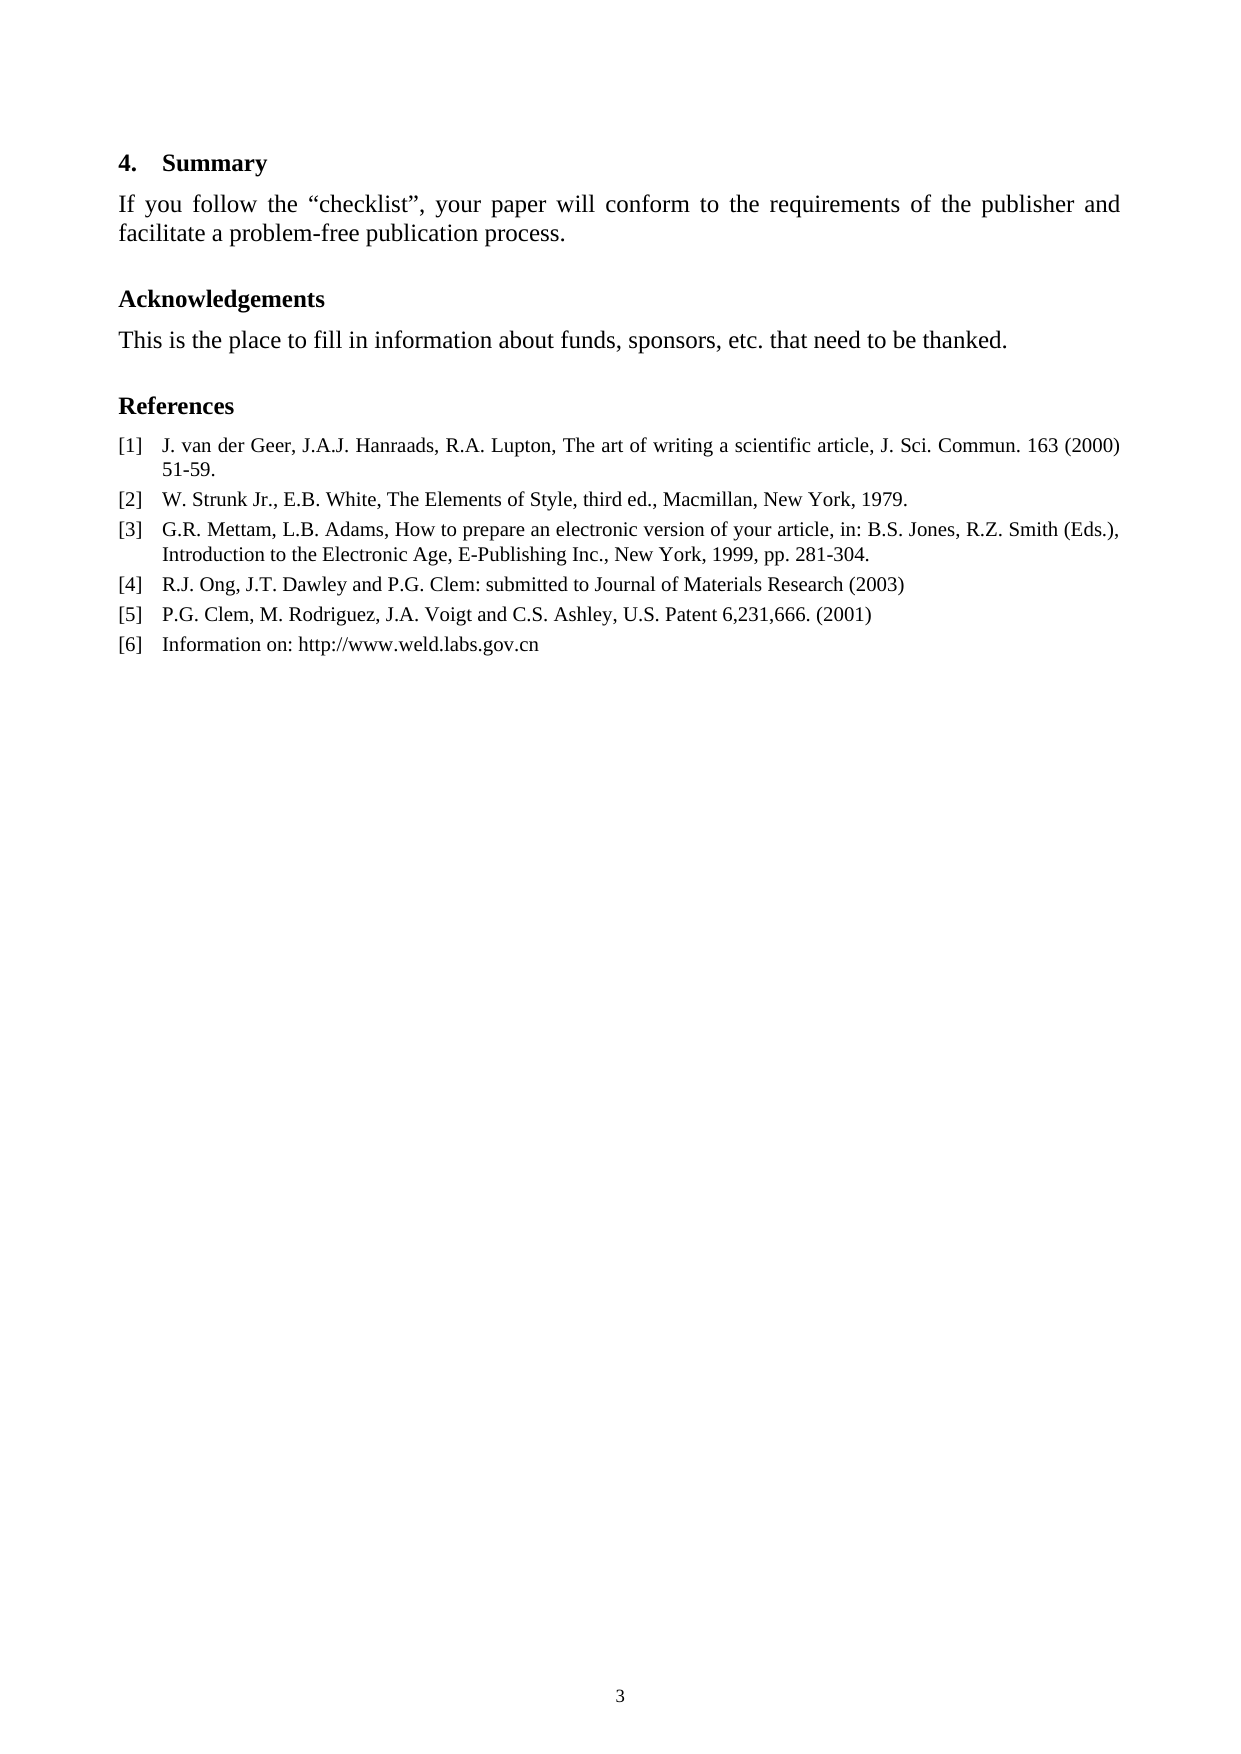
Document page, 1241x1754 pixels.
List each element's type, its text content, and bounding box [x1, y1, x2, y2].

list P.G. Clem, M. Rodriguez, J.A. Voigt and C.S. Ashley, U.S. Patent 6,231,666. (2001) [118, 602, 1122, 626]
subtitle Summary [118, 148, 1122, 176]
text If you follow the “checklist”, your paper will conform to the requirements of the publisher and facilitate a problem-free publication process. [118, 189, 1122, 246]
list W. Strunk Jr., E.B. White, The Elements of Style, third ed., Macmillan, New York, 1979. [118, 487, 1122, 511]
subtitle References [118, 391, 1122, 420]
list G.R. Mettam, L.B. Adams, How to prepare an electronic version of your article, in: B.S. Jones, R.Z. Smith (Eds.), Introduction to the Electronic Age, E-Publishing Inc., New York, 1999, pp. 281-304. [118, 517, 1122, 566]
text This is the place to fill in information about funds, sponsors, etc. that need to be thanked. [118, 325, 1122, 354]
list R.J. Ong, J.T. Dawley and P.G. Clem: submitted to Journal of Materials Research (2003) [118, 572, 1122, 596]
subtitle Acknowledgements [118, 284, 1122, 313]
list J. van der Geer, J.A.J. Hanraads, R.A. Lupton, The art of writing a scientific article, J. Sci. Commun. 163 (2000) 51-59. [118, 433, 1122, 481]
list Information on: http://www.weld.labs.gov.cn [118, 632, 1122, 656]
